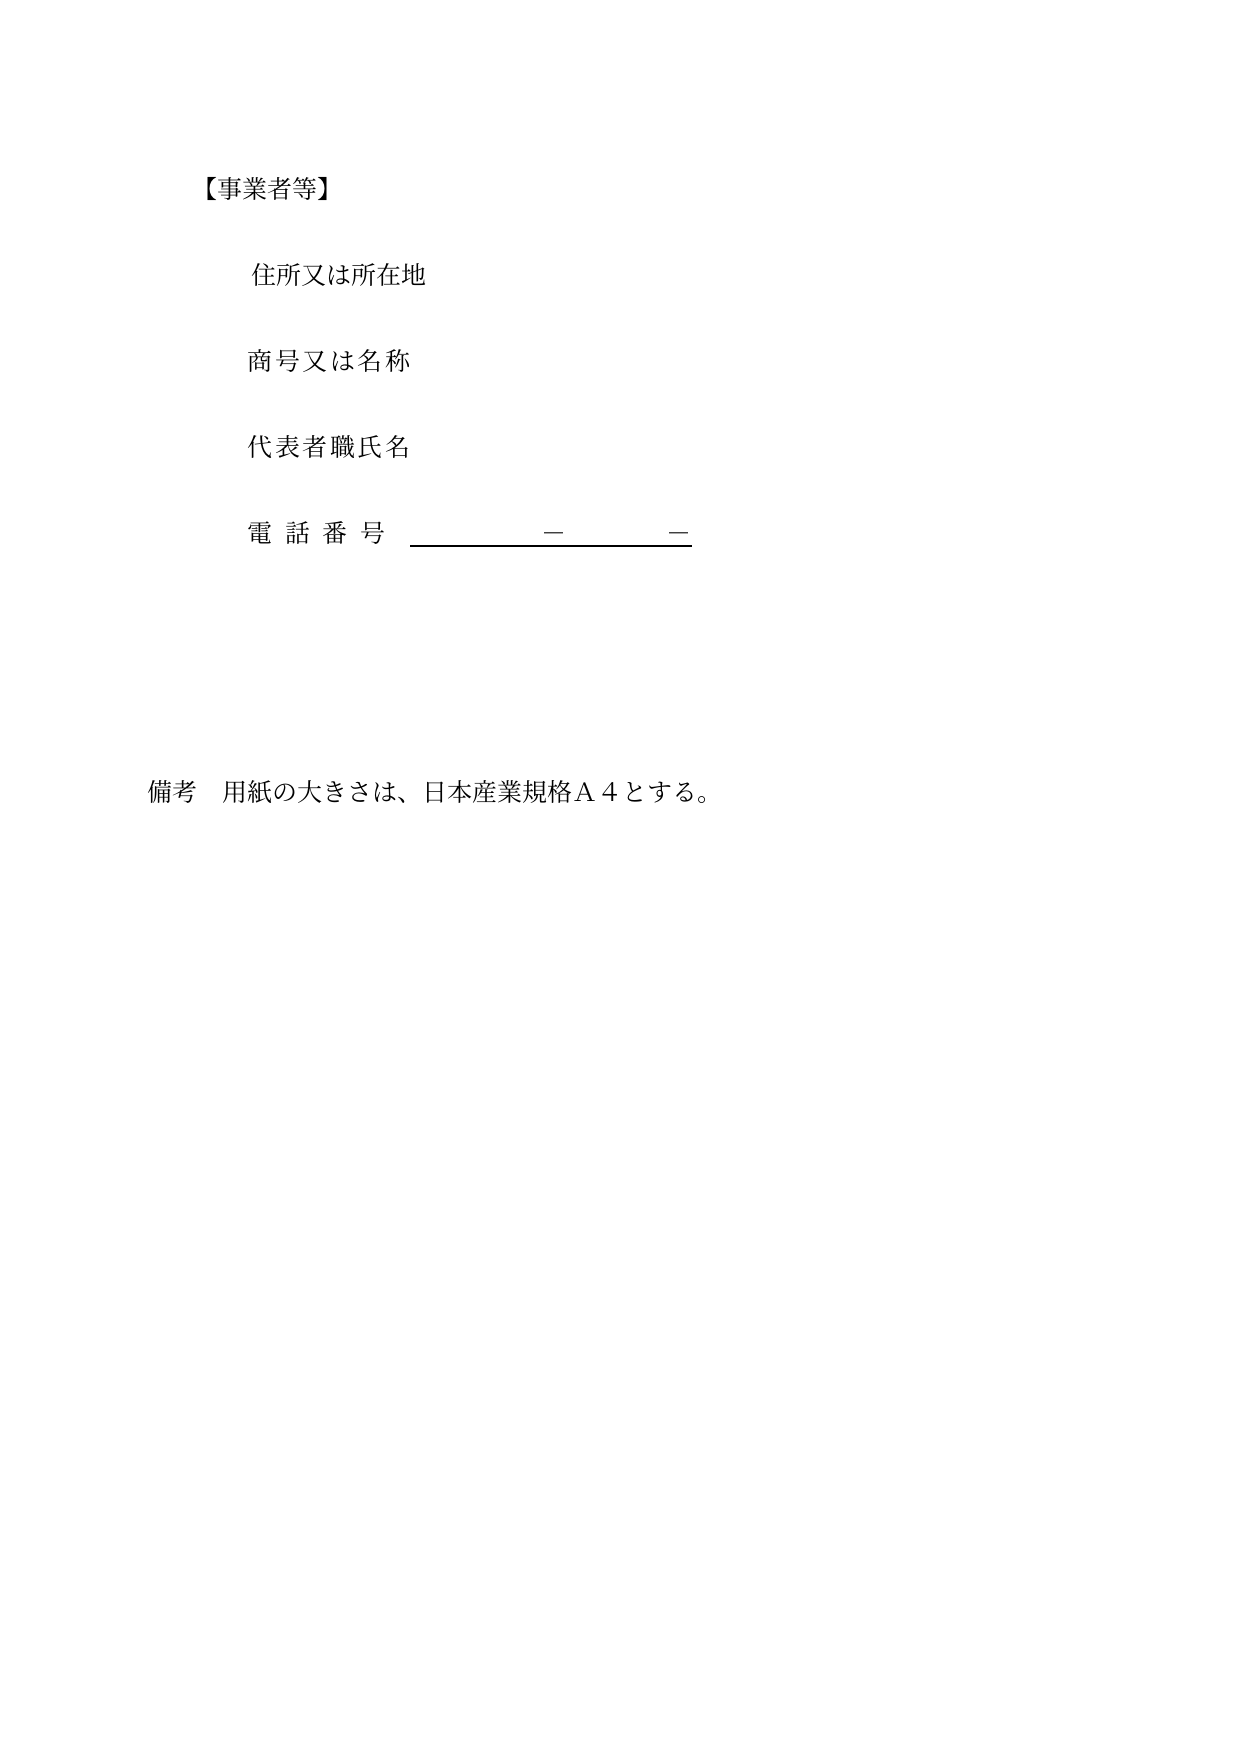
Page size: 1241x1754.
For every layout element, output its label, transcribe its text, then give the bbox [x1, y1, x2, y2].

text 備考 用紙の大きさは、日本産業規格Ａ４とする。 [148, 756, 1122, 825]
text 代表者職氏名 [148, 411, 1022, 480]
text 商号又は名称 [148, 325, 1022, 394]
text 電話番号 － － [148, 497, 1022, 566]
text 【事業者等】 [148, 153, 1022, 222]
text 住所又は所在地 [148, 239, 1022, 308]
